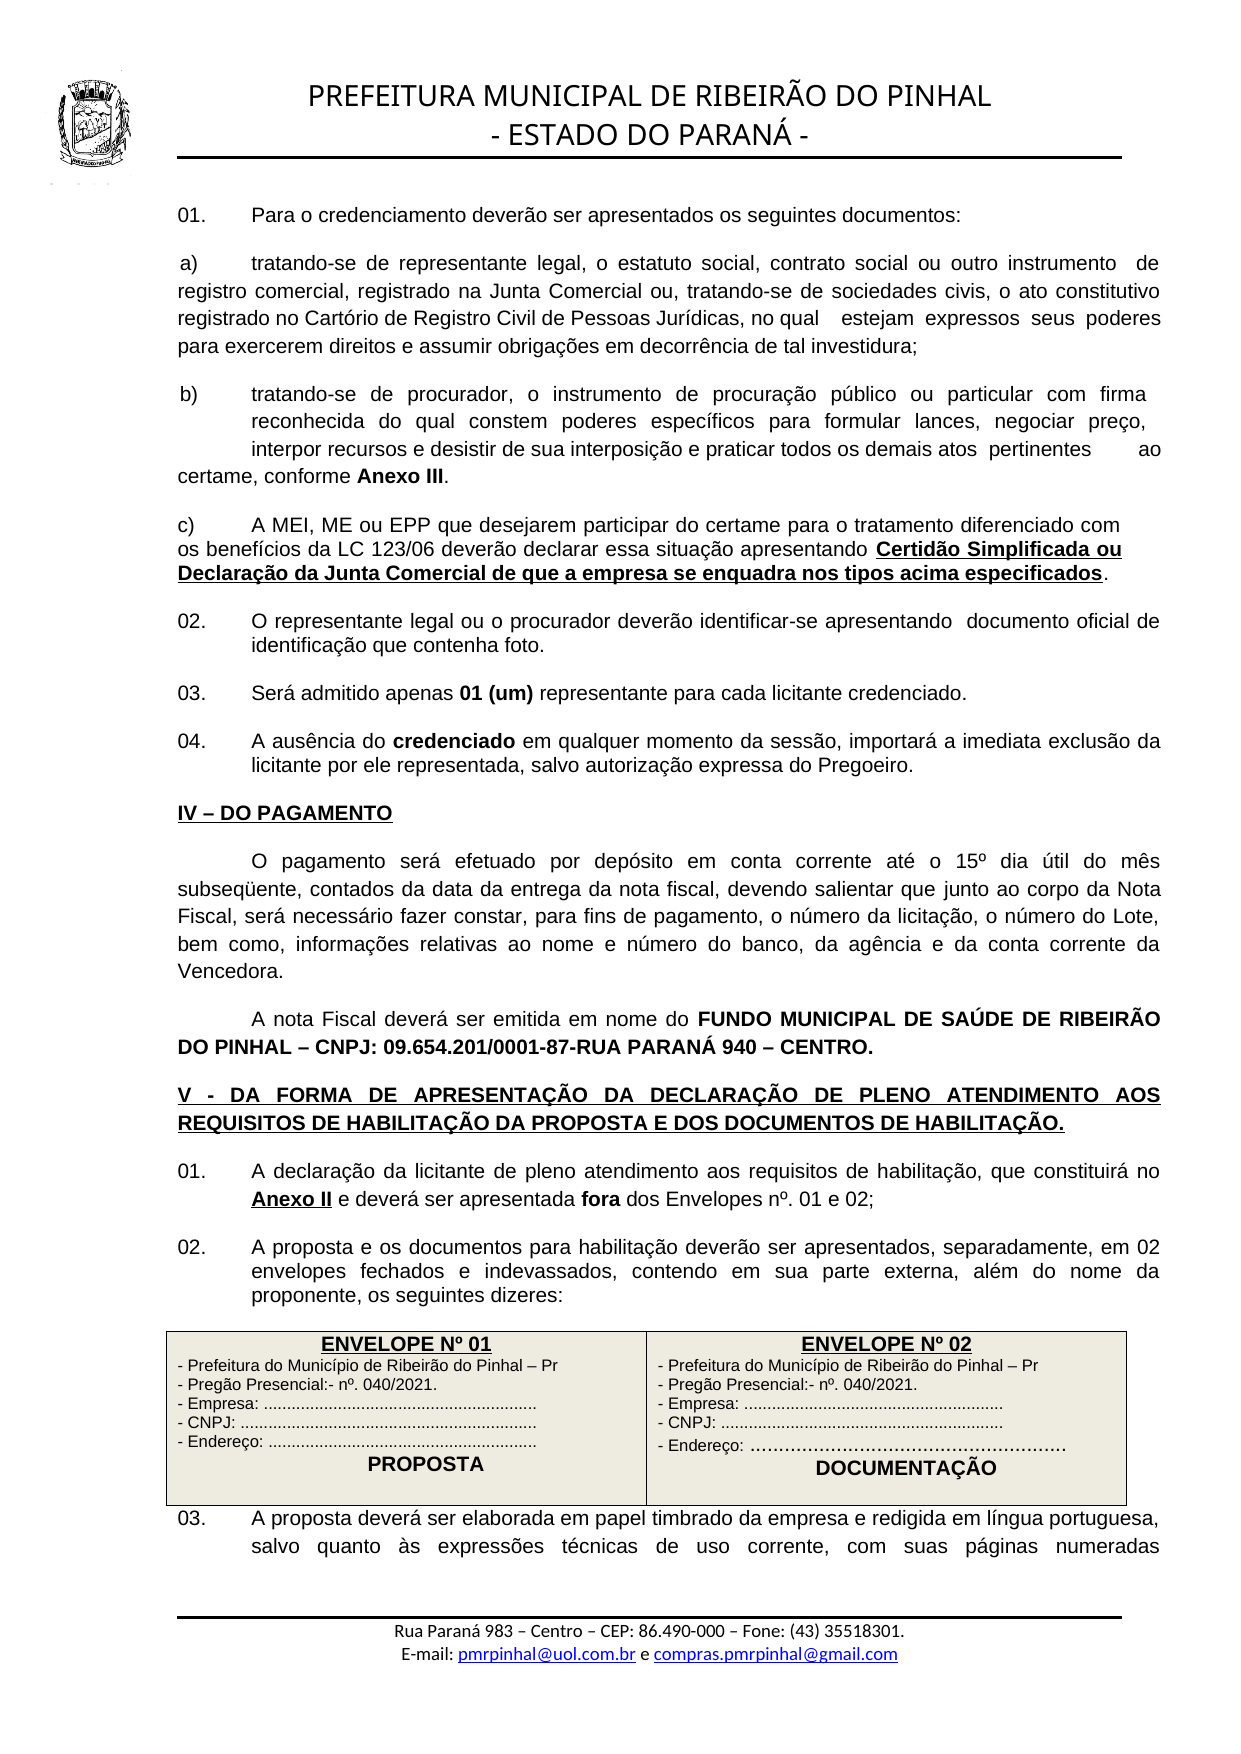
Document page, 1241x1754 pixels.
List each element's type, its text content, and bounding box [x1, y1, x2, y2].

text V - DA FORMA DE APRESENTAÇÃO DA DECLARAÇÃO DE PLENO ATENDIMENTO AOS REQUISITOS DE HABILITAÇÃO DA PROPOSTA E DOS DOCUMENTOS DE HABILITAÇÃO. [177, 1105, 1161, 1134]
text 01. Para o credenciamento deverão ser apresentados os seguintes documentos: [177, 203, 1161, 227]
text a) tratando-se de representante legal, o estatuto social, contrato social ou outro instrumento de registro comercial, registrado na Junta Comercial ou, tratando-se de sociedades civis, o ato constitutivo registrado no Cartório de Registro Civil de Pessoas Jurídicas, no qual estejam expressos seus poderes para exercerem direitos e assumir obrigações em decorrência de tal investidura; [174, 251, 1161, 357]
text 04. A ausência do credenciado em qualquer momento da sessão, importará a imediata exclusão da licitante por ele representada, salvo autorização expressa do Pregoeiro. [177, 729, 1161, 777]
picture [44, 65, 147, 185]
text V - DA FORMA DE APRESENTAÇÃO DA DECLARAÇÃO DE PLENO ATENDIMENTO AOS REQUISITOS DE HABILITAÇÃO DA PROPOSTA E DOS DOCUMENTOS DE HABILITAÇÃO. [177, 1083, 1161, 1104]
text 03. Será admitido apenas 01 (um) representante para cada licitante credenciado. [177, 680, 1161, 704]
table_header ENVELOPE Nº 02 - Prefeitura do Município de Ribeirão do Pinhal – Pr - Pregão Presencial:- nº. 040/2021. - Empresa: ........................................................ - CNPJ: ............................................................. - Endereço: ....................................................... DOCUMENTAÇÃO [647, 1332, 1126, 1505]
text IV – DO PAGAMENTO [177, 801, 1161, 824]
text 02. A proposta e os documentos para habilitação deverão ser apresentados, separadamente, em 02 envelopes fechados e indevassados, contendo em sua parte externa, além do nome da proponente, os seguintes dizeres: [177, 1235, 1161, 1307]
text O pagamento será efetuado por depósito em conta corrente até o 15º dia útil do mês subseqüente, contados da data da entrega da nota fiscal, devendo salientar que junto ao corpo da Nota Fiscal, será necessário fazer constar, para fins de pagamento, o número da licitação, o número do Lote, bem como, informações relativas ao nome e número do banco, da agência e da conta corrente da Vencedora. [177, 849, 1161, 983]
text b) tratando-se de procurador, o instrumento de procuração público ou particular com firma reconhecida do qual constem poderes específicos para formular lances, negociar preço, interpor recursos e desistir de sua interposição e praticar todos os demais atos pertinentes ao certame, conforme Anexo III. [174, 382, 1161, 488]
text 01. A declaração da licitante de pleno atendimento aos requisitos de habilitação, que constituirá no Anexo II e deverá ser apresentada fora dos Envelopes nº. 01 e 02; [177, 1159, 1161, 1210]
table_header ENVELOPE Nº 01 - Prefeitura do Município de Ribeirão do Pinhal – Pr - Pregão Presencial:- nº. 040/2021. - Empresa: ........................................................... - CNPJ: ................................................................ - Endereço: .......................................................... PROPOSTA [167, 1332, 646, 1505]
text 02. O representante legal ou o procurador deverão identificar-se apresentando documento oficial de identificação que contenha foto. [177, 608, 1161, 656]
text c) A MEI, ME ou EPP que desejarem participar do certame para o tratamento diferenciado com os benefícios da LC 123/06 deverão declarar essa situação apresentando Certidão Simplificada ou Declaração da Junta Comercial de que a empresa se enquadra nos tipos acima especificados. [177, 513, 1122, 584]
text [177, 1506, 1161, 1557]
text A nota Fiscal deverá ser emitida em nome do FUNDO MUNICIPAL DE SAÚDE DE RIBEIRÃO DO PINHAL – CNPJ: 09.654.201/0001-87-RUA PARANÁ 940 – CENTRO. [177, 1007, 1161, 1059]
